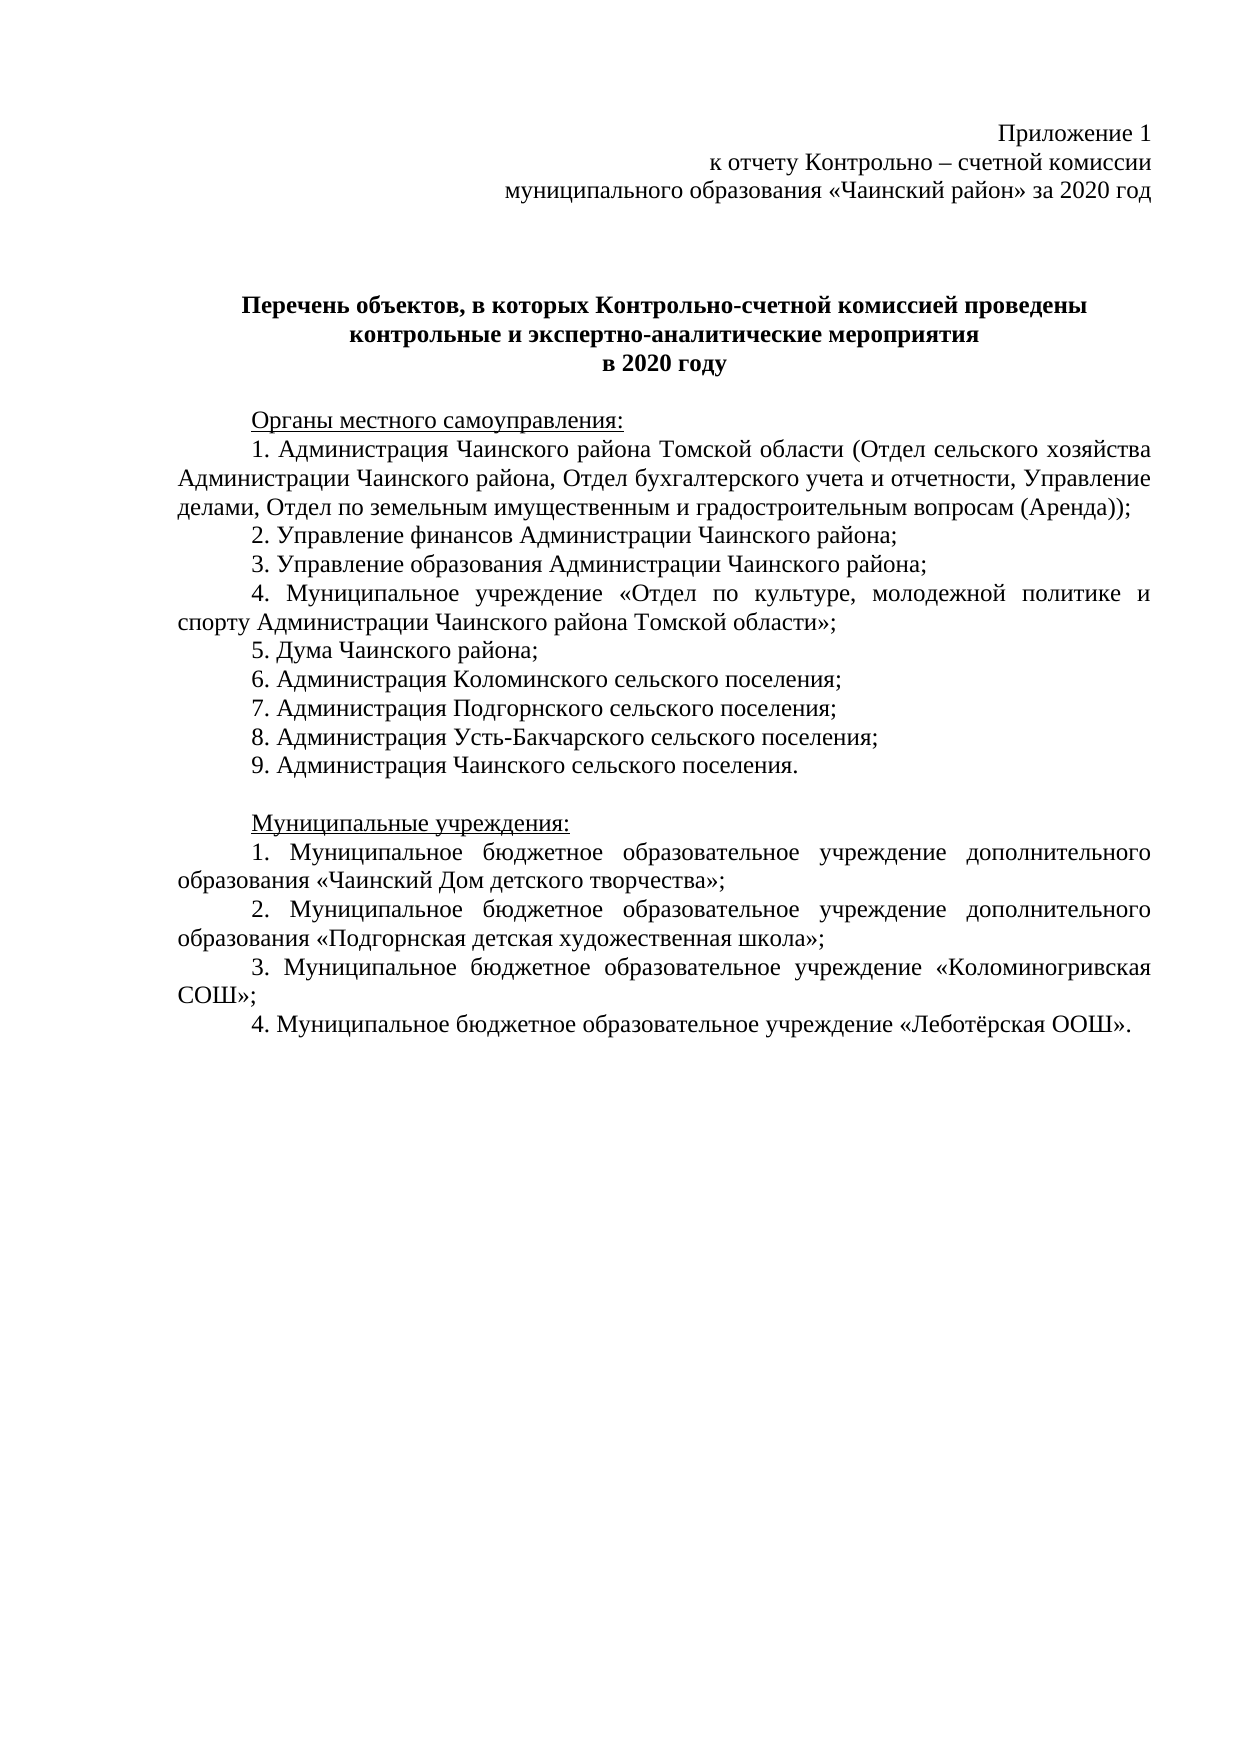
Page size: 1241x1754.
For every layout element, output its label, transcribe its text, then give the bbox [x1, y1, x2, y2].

text 3. Муниципальное бюджетное образовательное учреждение «Коломиногривская СОШ»; [177, 952, 1152, 1009]
text Приложение 1 [177, 118, 1152, 147]
text 8. Администрация Усть-Бакчарского сельского поселения; [177, 722, 1152, 751]
text 1. Муниципальное бюджетное образовательное учреждение дополнительного образования «Чаинский Дом детского творчества»; [177, 837, 1152, 894]
text 4. Муниципальное учреждение «Отдел по культуре, молодежной политике и спорту Администрации Чаинского района Томской области»; [177, 578, 1152, 636]
text 2. Управление финансов Администрации Чаинского района; [177, 521, 1152, 549]
text Перечень объектов, в которых Контрольно-счетной комиссией проведены контрольные и экспертно-аналитические мероприятия [177, 291, 1152, 348]
text в 2020 году [177, 348, 1152, 377]
text муниципального образования «Чаинский район» за 2020 год [177, 176, 1152, 204]
text 3. Управление образования Администрации Чаинского района; [177, 549, 1152, 578]
text 9. Администрация Чаинского сельского поселения. [177, 751, 1152, 779]
text 2. Муниципальное бюджетное образовательное учреждение дополнительного образования «Подгорнская детская художественная школа»; [177, 894, 1152, 952]
text 4. Муниципальное бюджетное образовательное учреждение «Леботёрская ООШ». [177, 1009, 1152, 1038]
text Муниципальные учреждения: [177, 808, 1152, 837]
text 6. Администрация Коломинского сельского поселения; [177, 664, 1152, 693]
text 1. Администрация Чаинского района Томской области (Отдел сельского хозяйства Администрации Чаинского района, Отдел бухгалтерского учета и отчетности, Управление делами, Отдел по земельным имущественным и градостроительным вопросам (Аренда)); [177, 434, 1152, 521]
text Органы местного самоуправления: [177, 406, 1152, 434]
text к отчету Контрольно – счетной комиссии [177, 147, 1152, 176]
text 5. Дума Чаинского района; [177, 636, 1152, 664]
text 7. Администрация Подгорнского сельского поселения; [177, 693, 1152, 722]
